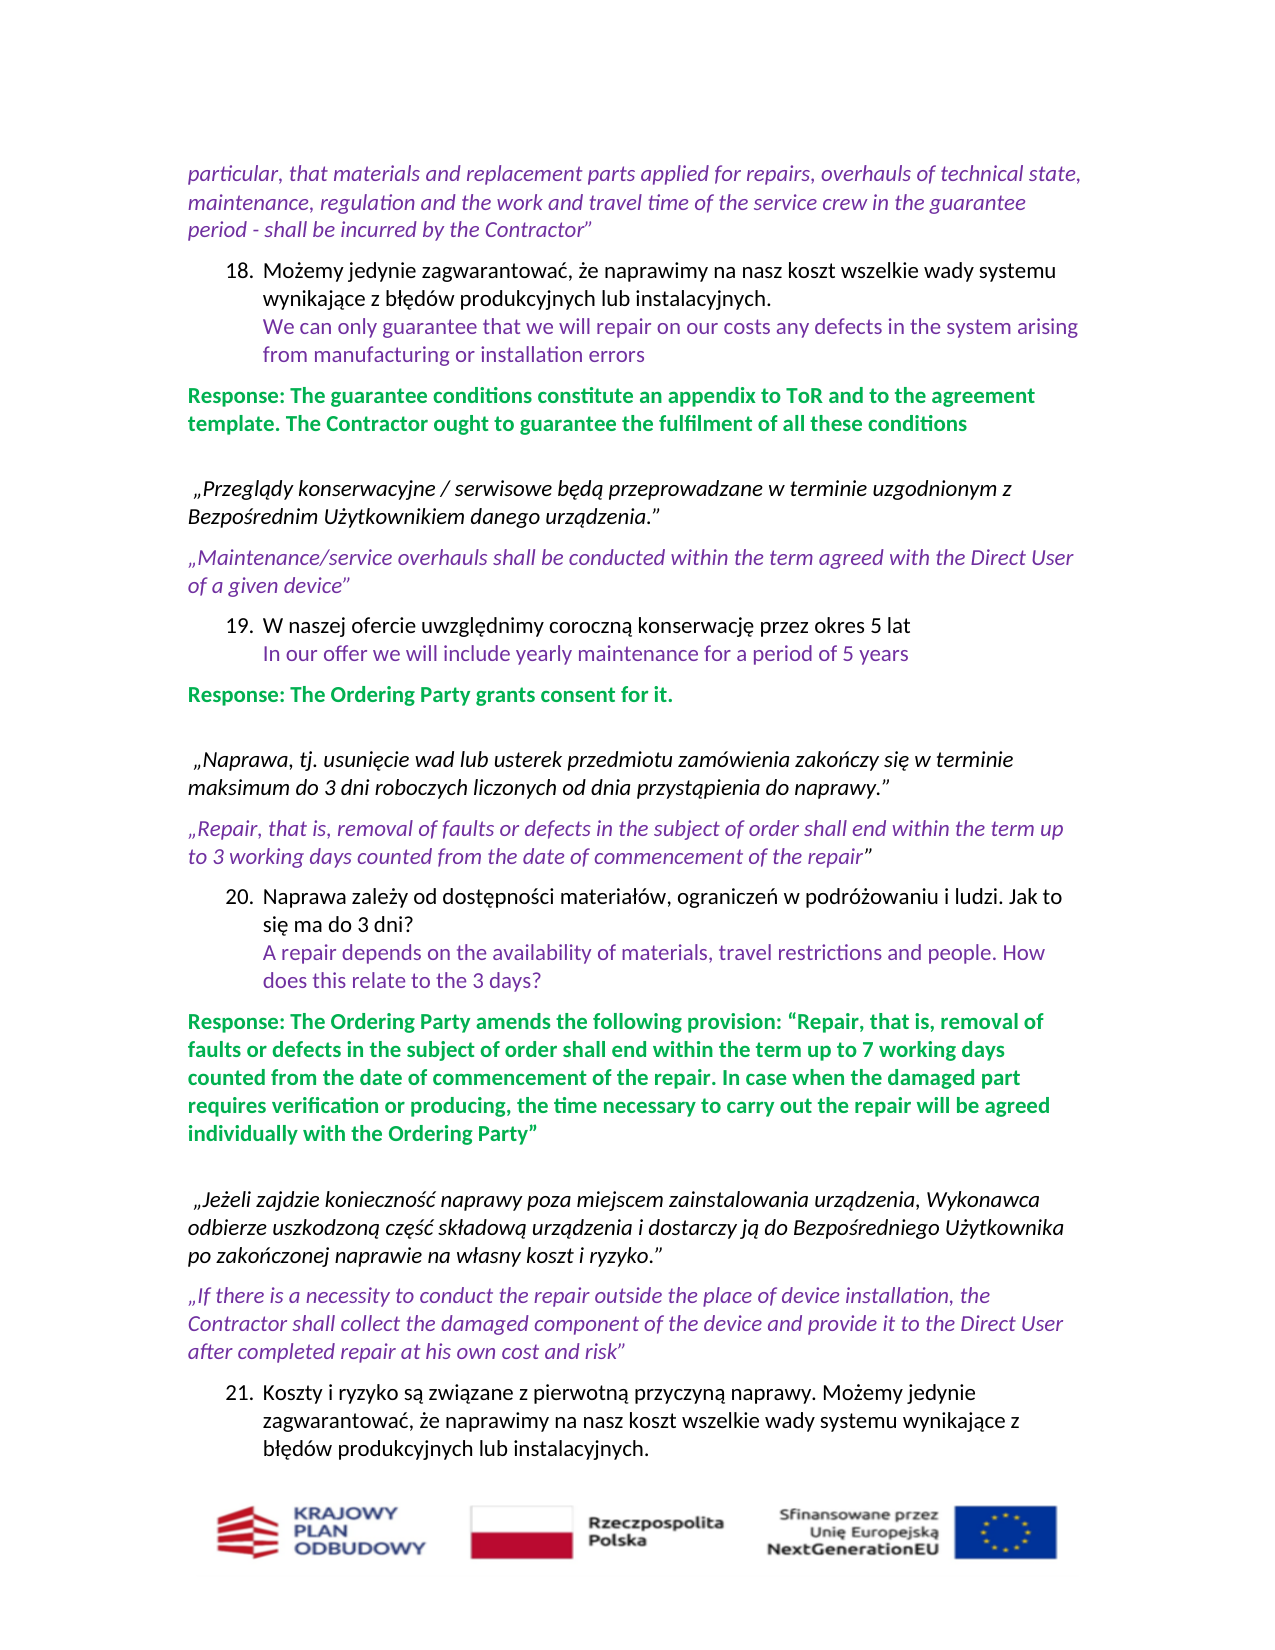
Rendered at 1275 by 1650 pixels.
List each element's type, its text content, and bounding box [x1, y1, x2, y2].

text Response: The Ordering Party grants consent for it. [188, 680, 1088, 708]
text Naprawa zależy od dostępności materiałów, ograniczeń w podróżowaniu i ludzi. Jak to się ma do 3 dni? [225, 882, 1088, 938]
text W naszej ofercie uwzględnimy coroczną konserwację przez okres 5 lat [225, 611, 1088, 639]
text „Przeglądy konserwacyjne / serwisowe będą przeprowadzane w terminie uzgodnionym z Bezpośrednim Użytkownikiem danego urządzenia.” [188, 474, 1088, 530]
text „If there is a necessity to conduct the repair outside the place of device installation, the Contractor shall collect the damaged component of the device and provide it to the Direct User after completed repair at his own cost and risk” [188, 1281, 1088, 1365]
text Możemy jedynie zagwarantować, że naprawimy na nasz koszt wszelkie wady systemu wynikające z błędów produkcyjnych lub instalacyjnych. [225, 256, 1088, 312]
text „Jeżeli zajdzie konieczność naprawy poza miejscem zainstalowania urządzenia, Wykonawca odbierze uszkodzoną część składową urządzenia i dostarczy ją do Bezpośredniego Użytkownika po zakończonej naprawie na własny koszt i ryzyko.” [188, 1185, 1088, 1269]
text „Repair, that is, removal of faults or defects in the subject of order shall end within the term up to 3 working days counted from the date of commencement of the repair” [188, 814, 1088, 870]
text „Maintenance/service overhauls shall be conducted within the term agreed with the Direct User of a given device” [188, 543, 1088, 599]
text Response: The guarantee conditions constitute an appendix to ToR and to the agreement template. The Contractor ought to guarantee the fulfilment of all these conditions [188, 381, 1088, 437]
list In our offer we will include yearly maintenance for a period of 5 years [263, 639, 1088, 667]
text Koszty i ryzyko są związane z pierwotną przyczyną naprawy. Możemy jedynie zagwarantować, że naprawimy na nasz koszt wszelkie wady systemu wynikające z błędów produkcyjnych lub instalacyjnych. [225, 1378, 1088, 1462]
list A repair depends on the availability of materials, travel restrictions and people. How does this relate to the 3 days? [263, 938, 1088, 994]
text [188, 159, 1088, 244]
list We can only guarantee that we will repair on our costs any defects in the system arising from manufacturing or installation errors [263, 312, 1088, 368]
text Response: The Ordering Party amends the following provision: “Repair, that is, removal of faults or defects in the subject of order shall end within the term up to 7 working days counted from the date of commencement of the repair. In case when the damaged part requires verification or producing, the time necessary to carry out the repair will be agreed individually with the Ordering Party” [188, 1007, 1088, 1147]
text „Naprawa, tj. usunięcie wad lub usterek przedmiotu zamówienia zakończy się w terminie maksimum do 3 dni roboczych liczonych od dnia przystąpienia do naprawy.” [188, 745, 1088, 801]
picture [196, 1489, 1080, 1577]
